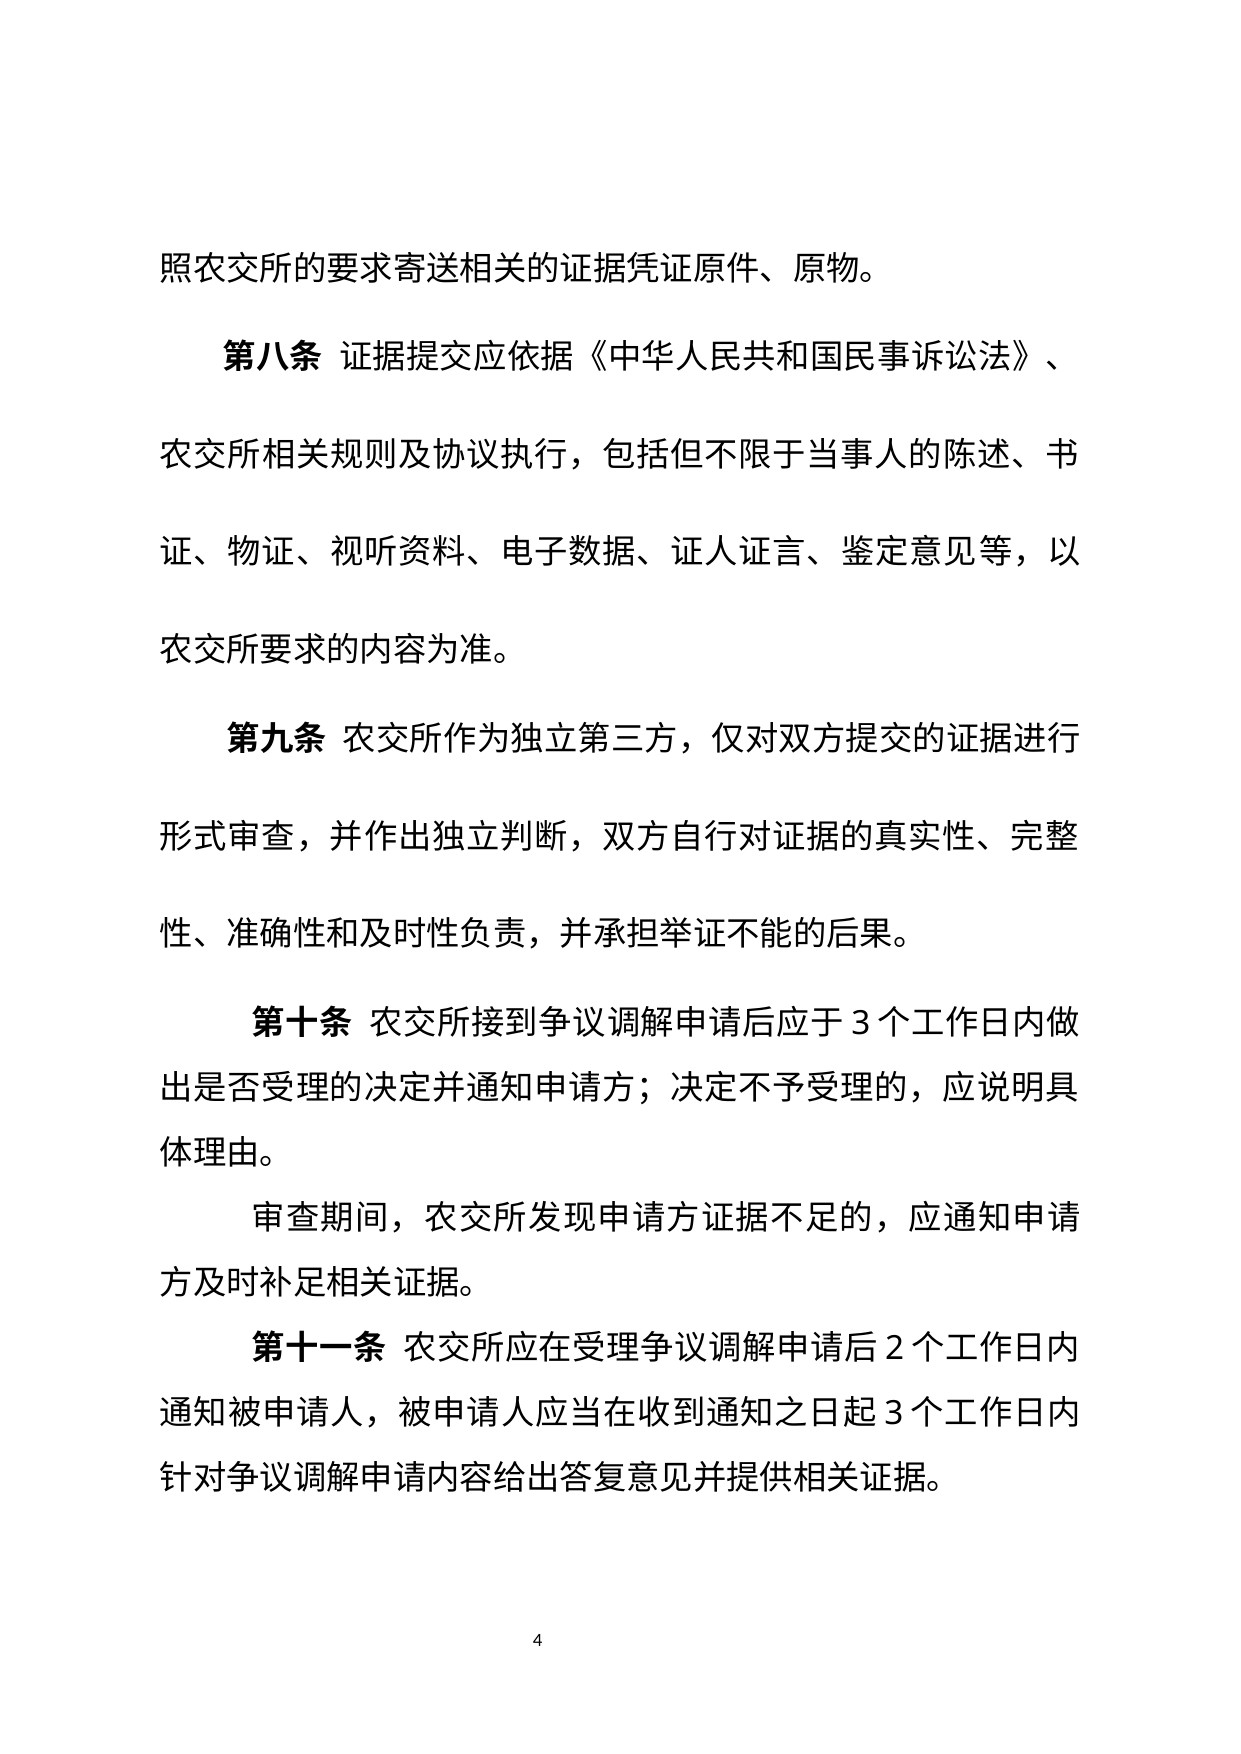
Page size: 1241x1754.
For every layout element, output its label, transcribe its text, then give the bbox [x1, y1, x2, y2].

text 审查期间，农交所发现申请方证据不足的，应通知申请方及时补足相关证据。 [159, 1183, 1081, 1313]
text 第十条 农交所接到争议调解申请后应于3个工作日内做出是否受理的决定并通知申请方；决定不予受理的，应说明具体理由。 [159, 988, 1081, 1183]
text 第十一条 农交所应在受理争议调解申请后2个工作日内通知被申请人，被申请人应当在收到通知之日起3个工作日内针对争议调解申请内容给出答复意见并提供相关证据。 [159, 1313, 1081, 1508]
text 第九条 农交所作为独立第三方，仅对双方提交的证据进行形式审查，并作出独立判断，双方自行对证据的真实性、完整性、准确性和及时性负责，并承担举证不能的后果。 [159, 703, 1081, 963]
text 第八条 证据提交应依据《中华人民共和国民事诉讼法》、农交所相关规则及协议执行，包括但不限于当事人的陈述、书证、物证、视听资料、电子数据、证人证言、鉴定意见等，以农交所要求的内容为准。 [159, 322, 1081, 679]
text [159, 233, 1081, 298]
